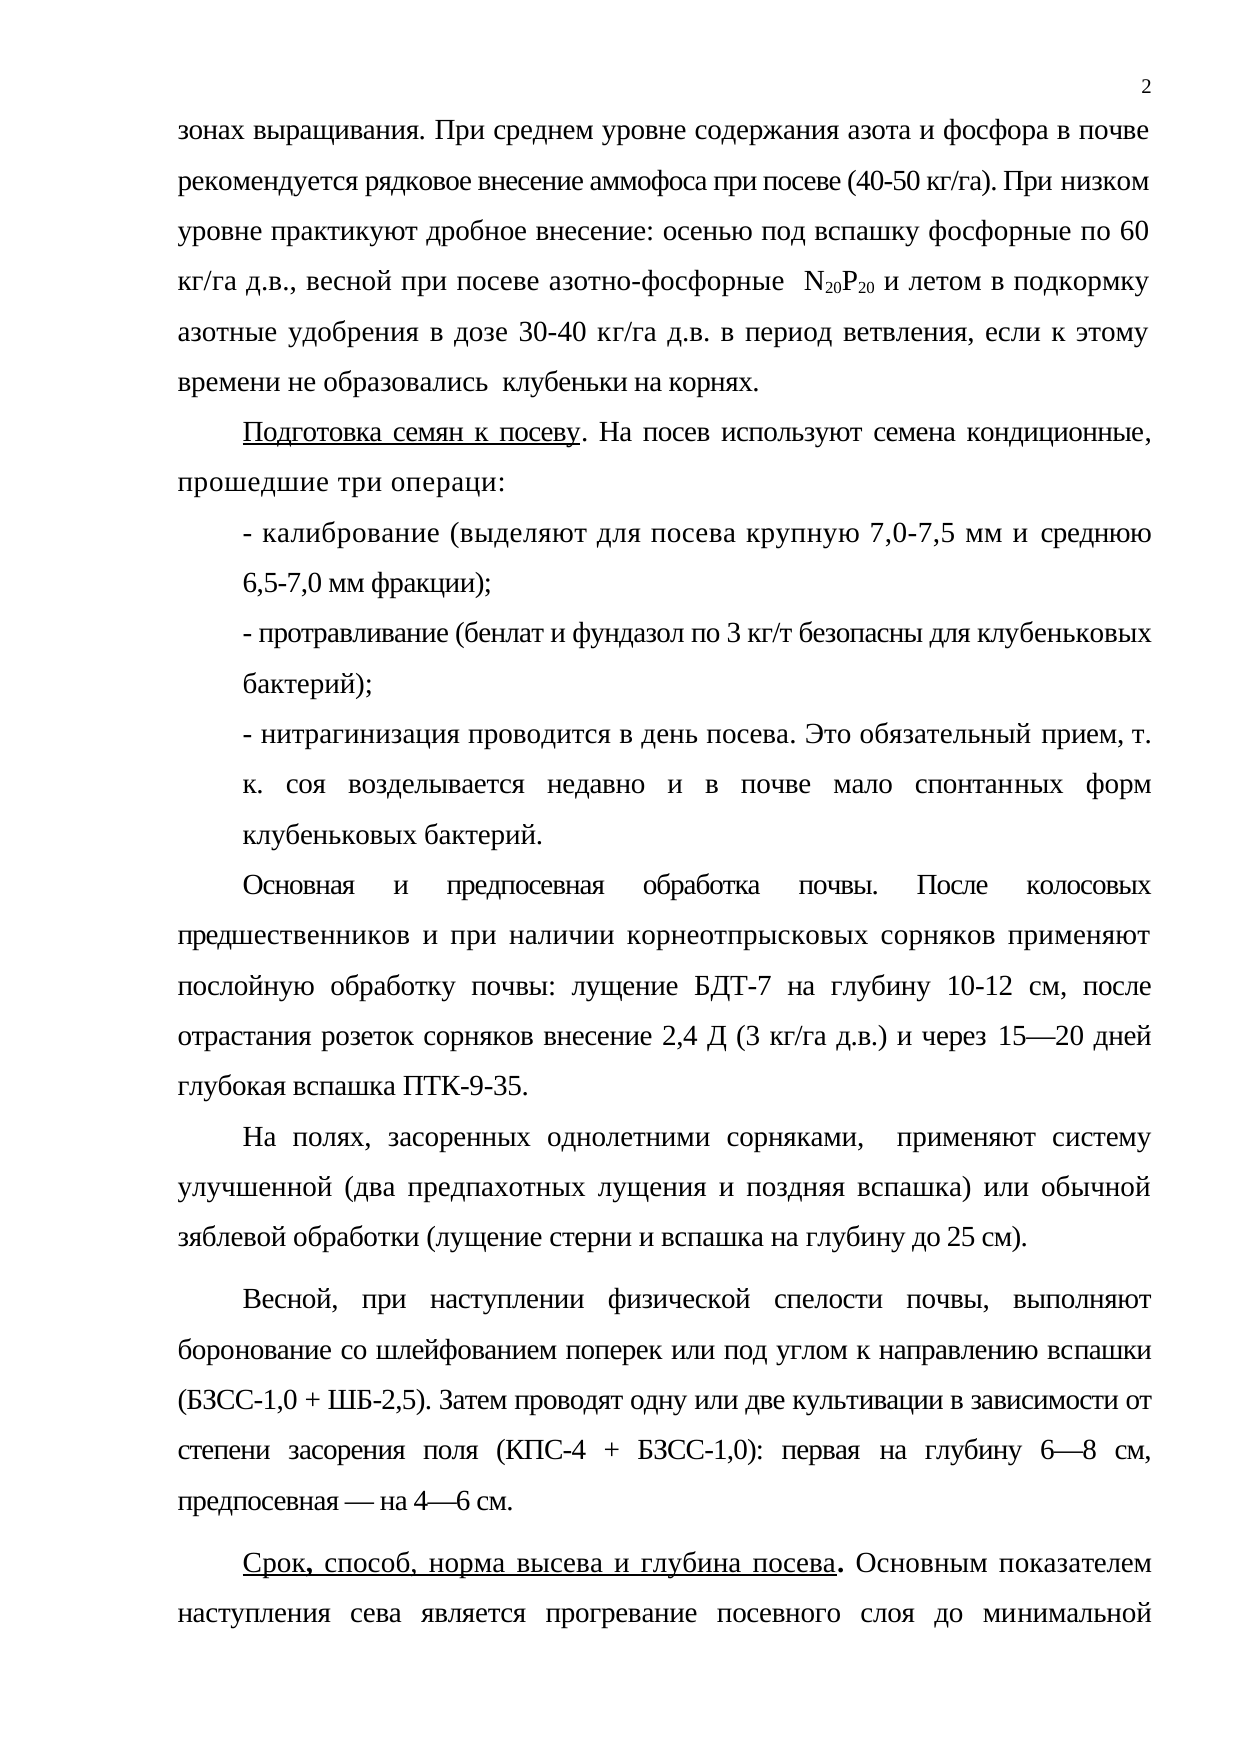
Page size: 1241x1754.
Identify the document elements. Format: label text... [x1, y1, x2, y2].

text Весной, при наступлении физической спелости почвы, выполняют боронование со шлейфованием поперек или под углом к направлению вспашки (БЗСС-1,0 + ШБ-2,5). Затем проводят одну или две культивации в зависимости от степени засорения поля (КПС-4 + БЗСС-1,0): первая на глубину 6—8 см, предпосевная — на 4—6 см. [177, 1282, 1152, 1516]
text - протравливание (бенлат и фундазол по 3 кг/т безопасны для клубеньковых бактерий); [242, 616, 1152, 699]
text На полях, засоренных однолетними сорняками, применяют систему улучшенной (два предпахотных лущения и поздняя вспашка) или обычной зяблевой обработки (лущение стерни и вспашка на глубину до 25 см). [177, 1119, 1152, 1253]
text Подготовка семян к посеву. На посев используют семена кондиционные, прошедшие три операци: [177, 414, 1152, 498]
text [177, 112, 1149, 397]
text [177, 1545, 1152, 1629]
text - калибрование (выделяют для посева крупную 7,0-7,5 мм и среднюю 6,5-7,0 мм фракции); [242, 515, 1152, 599]
text - нитрагинизация проводится в день посева. Это обязательный прием, т. к. соя возделывается недавно и в почве мало спонтанных форм клубеньковых бактерий. [242, 716, 1152, 850]
text Основная и предпосевная обработка почвы. После колосовых предшественников и при наличии корнеотпрысковых сорняков применяют послойную обработку почвы: лущение БДТ-7 на глубину 10-12 см, после отрастания розеток сорняков внесение 2,4 Д (3 кг/га д.в.) и через 15—20 дней глубокая вспашка ПТК-9-35. [177, 867, 1152, 1102]
